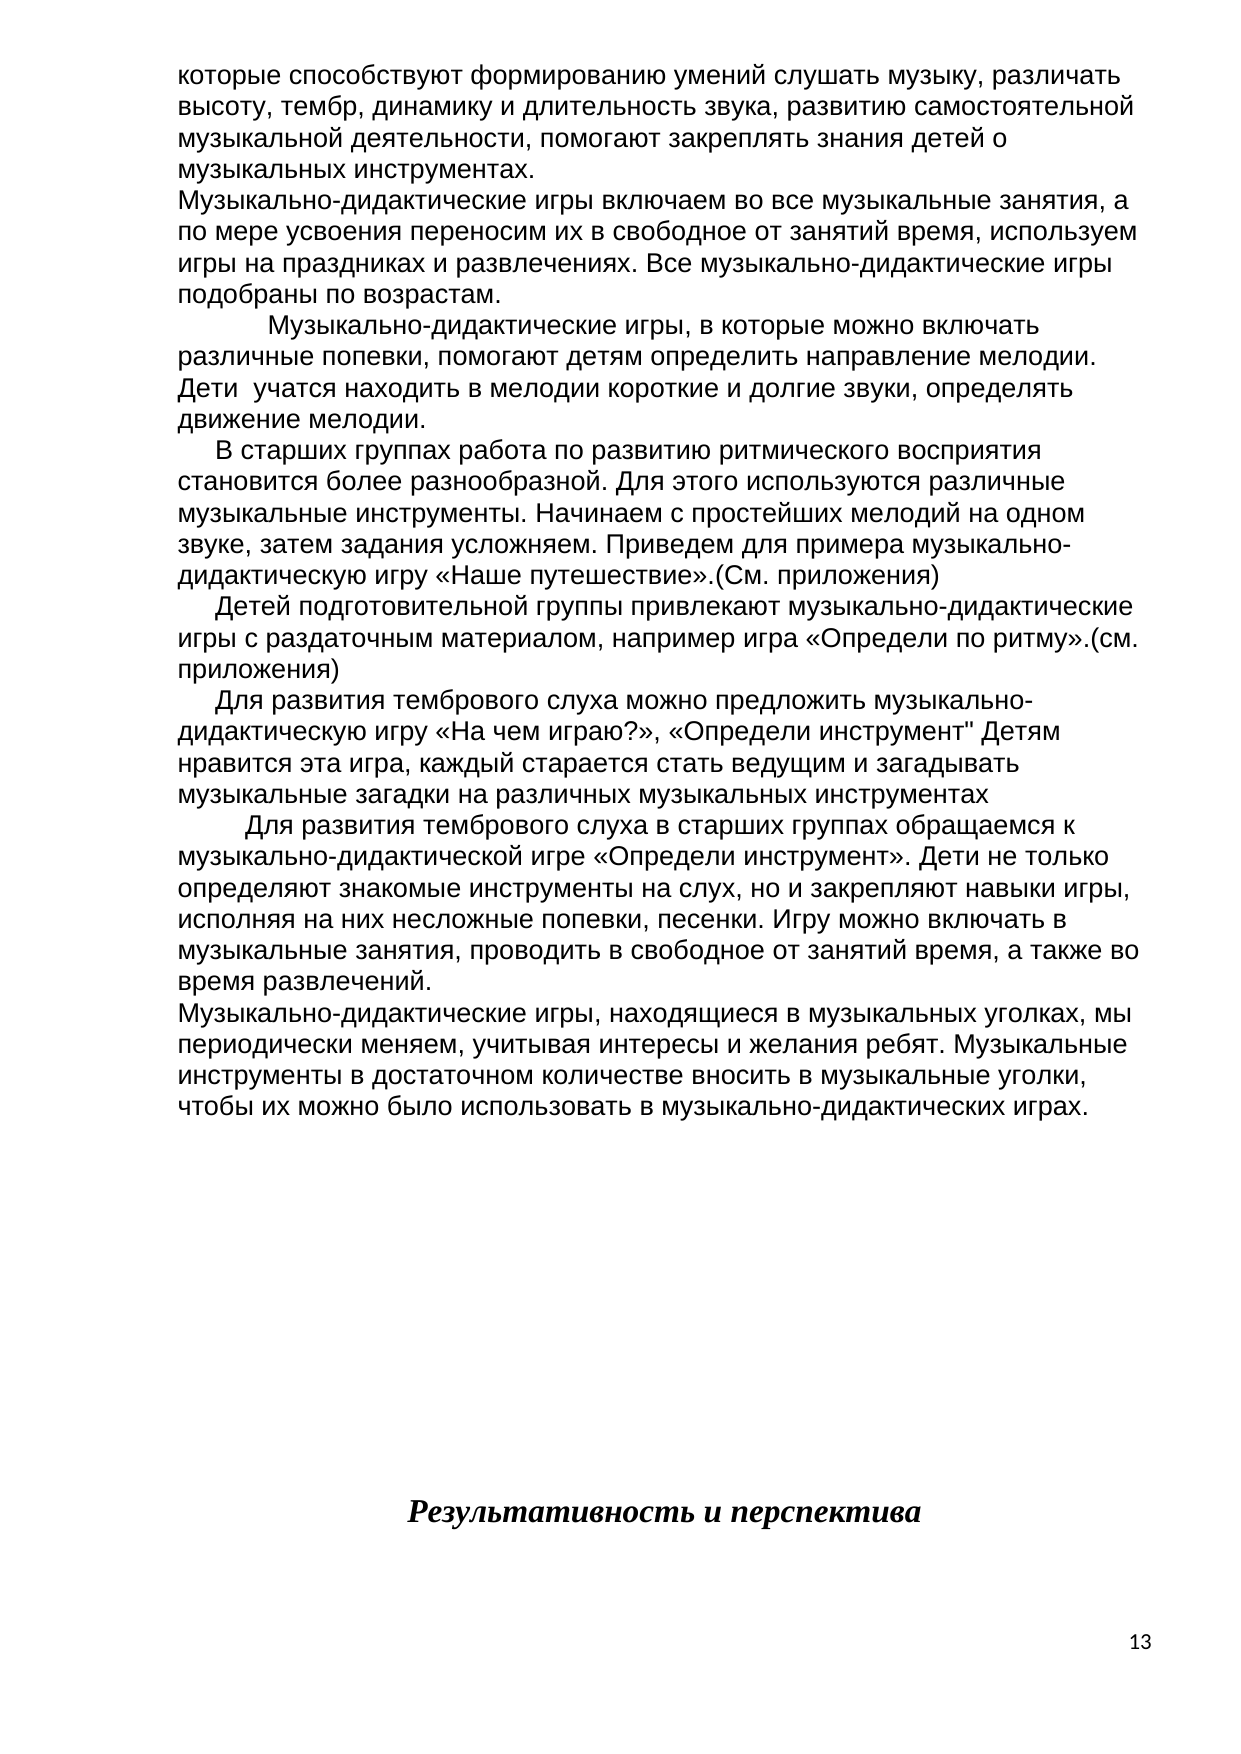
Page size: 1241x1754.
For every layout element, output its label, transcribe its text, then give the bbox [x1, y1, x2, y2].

text Для развития тембрового слуха можно предложить музыкально-дидактическую игру «На чем играю?», «Определи инструмент" Детям нравится эта игра, каждый старается стать ведущим и загадывать музыкальные загадки на различных музыкальных инструментах [177, 684, 1152, 809]
text Музыкально-дидактические игры, находящиеся в музыкальных уголках, мы периодически меняем, учитывая интересы и желания ребят. Музыкальные инструменты в достаточном количестве вносить в музыкальные уголки, чтобы их можно было использовать в музыкально-дидактических играх. [177, 997, 1152, 1122]
text В старших группах работа по развитию ритмического восприятия становится более разнообразной. Для этого используются различные музыкальные инструменты. Начинаем с простейших мелодий на одном звуке, затем задания усложняем. Приведем для примера музыкально-дидактическую игру «Наше путешествие».(См. приложения) [177, 434, 1152, 590]
text Музыкально-дидактические игры включаем во все музыкальные занятия, а по мере усвоения переносим их в свободное от занятий время, используем игры на праздниках и развлечениях. Все музыкально-дидактические игры подобраны по возрастам. [177, 184, 1152, 309]
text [177, 59, 1152, 184]
text Музыкально-дидактические игры, в которые можно включать различные попевки, помогают детям определить направление мелодии. Дети учатся находить в мелодии короткие и долгие звуки, определять движение мелодии. [177, 309, 1152, 434]
text Для развития тембрового слуха в старших группах обращаемся к музыкально-дидактической игре «Определи инструмент». Дети не только определяют знакомые инструменты на слух, но и закрепляют навыки игры, исполняя на них несложные попевки, песенки. Игру можно включать в музыкальные занятия, проводить в свободное от занятий время, а также во время развлечений. [177, 809, 1152, 997]
text Результативность и перспектива [177, 1491, 1152, 1530]
text Детей подготовительной группы привлекают музыкально-дидактические игры с раздаточным материалом, например игра «Определи по ритму».(см. приложения) [177, 590, 1152, 684]
